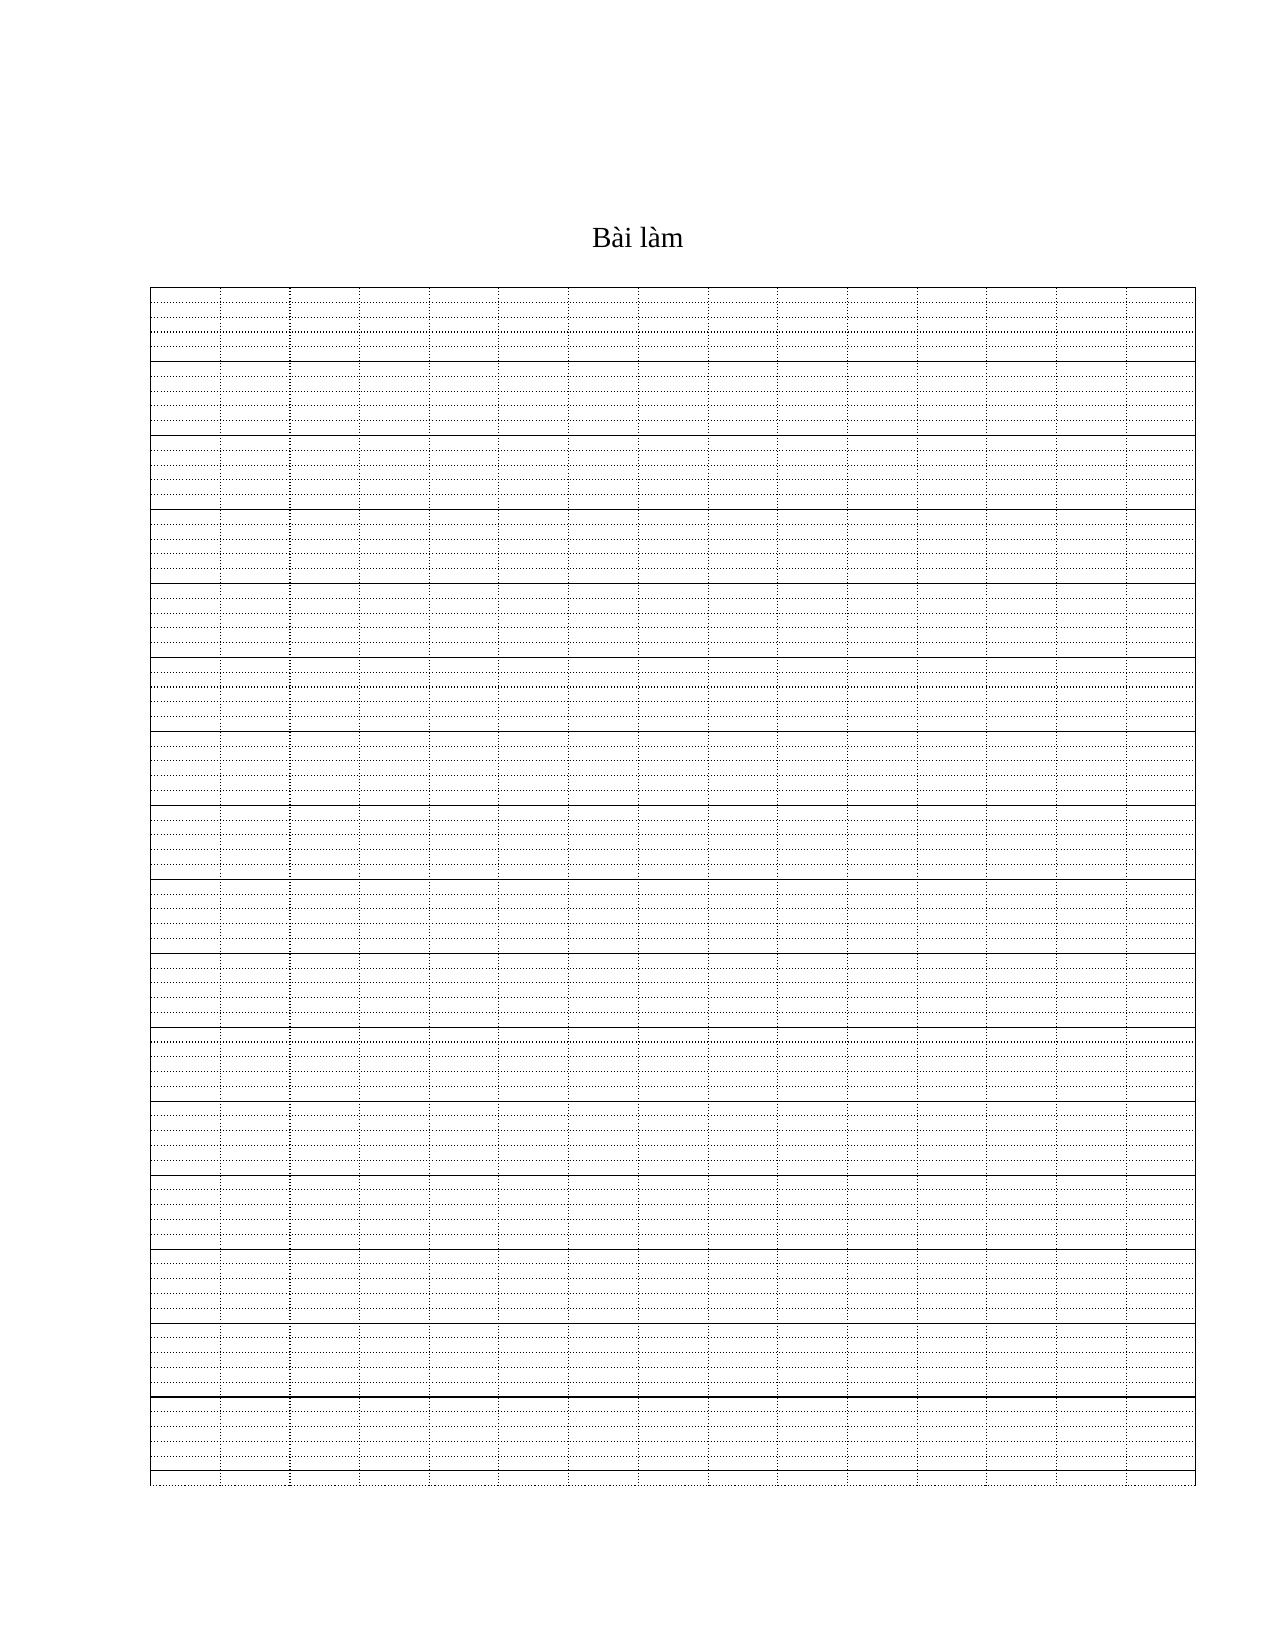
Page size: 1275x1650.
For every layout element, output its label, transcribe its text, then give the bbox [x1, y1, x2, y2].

table_cell [360, 1234, 429, 1248]
table_cell [778, 568, 847, 583]
table_header [360, 288, 429, 302]
table_cell [290, 376, 359, 391]
table_cell [290, 436, 359, 450]
table_cell [360, 1204, 429, 1219]
table_cell [151, 834, 220, 849]
table_cell [778, 1176, 847, 1189]
table_cell [499, 1293, 569, 1308]
table_cell [778, 686, 847, 701]
table_cell [220, 436, 290, 450]
table_cell [778, 849, 847, 864]
table_cell [987, 1441, 1056, 1456]
table_cell [778, 1337, 847, 1352]
table_cell [638, 746, 708, 760]
table_cell [987, 1086, 1056, 1101]
table_cell [360, 880, 429, 893]
table_cell [848, 1189, 917, 1204]
table_cell [1126, 450, 1195, 464]
table_cell [848, 331, 917, 346]
table_cell [429, 1426, 499, 1441]
table_cell [360, 362, 429, 376]
table_cell [220, 524, 290, 538]
table_cell [569, 1160, 638, 1174]
table_cell [638, 598, 708, 612]
table_cell [848, 317, 917, 331]
table_cell [429, 1102, 499, 1115]
table_cell [708, 1426, 778, 1441]
table_cell [360, 1293, 429, 1308]
table_cell [1056, 686, 1126, 701]
table_cell [360, 1176, 429, 1189]
table_cell [569, 584, 638, 598]
table_cell [1126, 1250, 1195, 1263]
table_cell [917, 701, 987, 716]
table_cell [1126, 331, 1195, 346]
table_cell [638, 479, 708, 494]
table_cell [499, 954, 569, 967]
table_cell [290, 1471, 359, 1485]
table_cell [778, 510, 847, 524]
table_cell [1126, 686, 1195, 701]
table_cell [638, 1324, 708, 1337]
table_cell [569, 954, 638, 967]
table_cell [151, 982, 220, 997]
table_cell [569, 1382, 638, 1396]
table_header [151, 288, 220, 302]
table_cell [151, 1263, 220, 1278]
table_cell [778, 790, 847, 805]
table_cell [778, 346, 847, 361]
table_cell [917, 997, 987, 1012]
table_cell [708, 1086, 778, 1101]
table_cell [1056, 806, 1126, 819]
table_cell [848, 524, 917, 538]
table_cell [778, 1398, 847, 1411]
table_cell [1126, 1456, 1195, 1470]
table_cell [1126, 908, 1195, 923]
table_cell [429, 672, 499, 686]
table_cell [1056, 1041, 1126, 1056]
table_cell [151, 1367, 220, 1382]
table_cell [848, 672, 917, 686]
table_cell [429, 1250, 499, 1263]
table_cell [499, 1041, 569, 1056]
table_cell [708, 1130, 778, 1145]
table_cell [499, 834, 569, 849]
table_cell [987, 1324, 1056, 1337]
table_cell [917, 1250, 987, 1263]
table_cell [151, 1160, 220, 1174]
table_cell [917, 1219, 987, 1234]
table_cell [778, 1456, 847, 1470]
table_cell [778, 1250, 847, 1263]
table_cell [848, 1028, 917, 1041]
table_cell [917, 834, 987, 849]
table_cell [360, 954, 429, 967]
table_cell [638, 524, 708, 538]
table_cell [917, 938, 987, 953]
table_cell [708, 849, 778, 864]
table_cell [917, 1382, 987, 1396]
table_cell [499, 1160, 569, 1174]
table_cell [569, 376, 638, 391]
table_cell [290, 732, 359, 746]
table_cell [499, 1130, 569, 1145]
table_cell [220, 346, 290, 361]
table_cell [987, 1398, 1056, 1411]
table_cell [708, 479, 778, 494]
table_cell [151, 479, 220, 494]
table_cell [917, 1398, 987, 1411]
table_cell [499, 672, 569, 686]
table_cell [708, 568, 778, 583]
table_header [290, 288, 359, 302]
table_cell [1126, 376, 1195, 391]
table_cell [708, 732, 778, 746]
table_cell [220, 1352, 290, 1367]
table_cell [1126, 1176, 1195, 1189]
table_cell [569, 1367, 638, 1382]
table_cell [1056, 1204, 1126, 1219]
table_cell [638, 642, 708, 657]
table_cell [848, 405, 917, 420]
table_cell [429, 938, 499, 953]
table_cell [638, 1337, 708, 1352]
table_cell [360, 732, 429, 746]
table_cell [848, 820, 917, 834]
table_header [848, 288, 917, 302]
table_cell [151, 1219, 220, 1234]
table_cell [848, 1041, 917, 1056]
table_cell [151, 405, 220, 420]
table_cell [917, 968, 987, 982]
table_cell [499, 732, 569, 746]
table_cell [848, 1382, 917, 1396]
table_cell [151, 1145, 220, 1160]
table_cell [1056, 1293, 1126, 1308]
table_cell [848, 686, 917, 701]
table_cell [778, 701, 847, 716]
table_cell [708, 1308, 778, 1322]
table_cell [569, 302, 638, 317]
table_cell [290, 923, 359, 938]
table_cell [917, 1352, 987, 1367]
table_cell [220, 598, 290, 612]
table_cell [778, 894, 847, 908]
table_cell [360, 686, 429, 701]
table_cell [151, 849, 220, 864]
table_cell [290, 539, 359, 553]
table_cell [848, 746, 917, 760]
table_cell [499, 1278, 569, 1293]
table_cell [429, 1145, 499, 1160]
table_cell [220, 1102, 290, 1115]
table_cell [220, 908, 290, 923]
table_cell [638, 1189, 708, 1204]
table_cell [429, 420, 499, 435]
table_cell [220, 1471, 290, 1485]
table_cell [987, 658, 1056, 672]
table_cell [708, 465, 778, 479]
table_cell [987, 1160, 1056, 1174]
table_cell [360, 465, 429, 479]
table_cell [708, 908, 778, 923]
table_cell [360, 1071, 429, 1086]
table_cell [917, 1056, 987, 1071]
table_cell [360, 1382, 429, 1396]
table_cell [290, 701, 359, 716]
table_cell [778, 1382, 847, 1396]
table_cell [1126, 510, 1195, 524]
table_cell [569, 1012, 638, 1027]
table_cell [848, 450, 917, 464]
table_cell [290, 1071, 359, 1086]
table_cell [848, 1086, 917, 1101]
table_cell [778, 1204, 847, 1219]
table_cell [360, 1028, 429, 1041]
table_cell [1126, 732, 1195, 746]
table_cell [360, 894, 429, 908]
table_cell [917, 775, 987, 790]
table_cell [917, 613, 987, 627]
table_cell [638, 1056, 708, 1071]
table_cell [569, 362, 638, 376]
table_cell [220, 997, 290, 1012]
table_cell [220, 627, 290, 642]
table_cell [151, 1234, 220, 1248]
table_cell [638, 716, 708, 731]
table_cell [1056, 658, 1126, 672]
table_cell [1056, 1160, 1126, 1174]
table_cell [151, 420, 220, 435]
table_cell [917, 672, 987, 686]
table_cell [987, 864, 1056, 879]
table_cell [638, 820, 708, 834]
table_cell [1056, 1456, 1126, 1470]
table_cell [778, 775, 847, 790]
table_cell [848, 568, 917, 583]
table_cell [917, 1041, 987, 1056]
table_cell [290, 894, 359, 908]
table_cell [917, 1102, 987, 1115]
table_cell [569, 510, 638, 524]
table_cell [848, 465, 917, 479]
table_cell [1056, 642, 1126, 657]
table_cell [638, 1398, 708, 1411]
table_cell [708, 627, 778, 642]
table_cell [569, 968, 638, 982]
table_cell [848, 938, 917, 953]
table_cell [360, 613, 429, 627]
table_cell [778, 553, 847, 568]
table_cell [290, 1263, 359, 1278]
table_cell [360, 1189, 429, 1204]
table_cell [499, 376, 569, 391]
table_cell [848, 1234, 917, 1248]
table_cell [987, 968, 1056, 982]
table_cell [569, 1441, 638, 1456]
table_cell [569, 627, 638, 642]
table_cell [429, 1160, 499, 1174]
table_cell [569, 436, 638, 450]
table_cell [1126, 391, 1195, 405]
table_cell [151, 1471, 220, 1485]
table_cell [569, 613, 638, 627]
table_cell [708, 1012, 778, 1027]
table_cell [569, 1278, 638, 1293]
table_cell [1056, 346, 1126, 361]
table_cell [1126, 1263, 1195, 1278]
table_cell [290, 479, 359, 494]
table_cell [1056, 716, 1126, 731]
table_cell [708, 1250, 778, 1263]
table_cell [151, 923, 220, 938]
table_cell [638, 436, 708, 450]
table_cell [1056, 1471, 1126, 1485]
table_cell [569, 923, 638, 938]
table_cell [987, 1456, 1056, 1470]
table_cell [778, 834, 847, 849]
table_cell [778, 1071, 847, 1086]
table_cell [290, 864, 359, 879]
table_cell [848, 1012, 917, 1027]
table_cell [290, 1250, 359, 1263]
table_cell [429, 732, 499, 746]
table_cell [1056, 1441, 1126, 1456]
table_cell [778, 1189, 847, 1204]
table_cell [778, 1145, 847, 1160]
table_cell [1126, 1382, 1195, 1396]
table_cell [429, 405, 499, 420]
table_cell [569, 1130, 638, 1145]
table_cell [1056, 1234, 1126, 1248]
table_cell [848, 642, 917, 657]
table_cell [987, 376, 1056, 391]
table_cell [1056, 479, 1126, 494]
table_cell [708, 806, 778, 819]
table_cell [987, 405, 1056, 420]
table_cell [917, 510, 987, 524]
table_cell [220, 834, 290, 849]
table_cell [290, 954, 359, 967]
table_cell [987, 672, 1056, 686]
table_cell [708, 1028, 778, 1041]
table_cell [290, 672, 359, 686]
table_cell [1126, 465, 1195, 479]
table_cell [569, 775, 638, 790]
table_cell [429, 954, 499, 967]
table_cell [917, 1308, 987, 1322]
table_cell [708, 672, 778, 686]
table_cell [778, 1086, 847, 1101]
table_cell [1126, 894, 1195, 908]
table_cell [987, 1102, 1056, 1115]
table_cell [917, 1441, 987, 1456]
table_cell [360, 806, 429, 819]
table_cell [569, 1308, 638, 1322]
table_cell [151, 598, 220, 612]
table_cell [917, 760, 987, 775]
table_cell [499, 1204, 569, 1219]
table_cell [778, 982, 847, 997]
table_cell [151, 1041, 220, 1056]
table_cell [848, 908, 917, 923]
table_cell [848, 613, 917, 627]
table_cell [778, 598, 847, 612]
table_cell [360, 1102, 429, 1115]
table_cell [1056, 450, 1126, 464]
table_cell [638, 568, 708, 583]
table_cell [987, 1234, 1056, 1248]
table_cell [151, 391, 220, 405]
table_cell [151, 568, 220, 583]
table_cell [499, 1352, 569, 1367]
table_cell [1056, 790, 1126, 805]
table_cell [429, 568, 499, 583]
table_cell [429, 1189, 499, 1204]
table_cell [638, 627, 708, 642]
table_cell [987, 642, 1056, 657]
table_cell [569, 746, 638, 760]
table_cell [917, 908, 987, 923]
table_cell [848, 658, 917, 672]
table_cell [360, 1471, 429, 1485]
table_cell [848, 1324, 917, 1337]
table_cell [151, 1189, 220, 1204]
table_header [778, 288, 847, 302]
table_cell [499, 894, 569, 908]
table_cell [638, 1471, 708, 1485]
table_cell [1056, 302, 1126, 317]
table_cell [290, 938, 359, 953]
table_cell [151, 701, 220, 716]
table_cell [569, 642, 638, 657]
table_cell [220, 938, 290, 953]
table_cell [708, 938, 778, 953]
table_cell [638, 806, 708, 819]
table_cell [848, 1176, 917, 1189]
table_cell [708, 880, 778, 893]
table_cell [290, 849, 359, 864]
table_cell [638, 1012, 708, 1027]
table_cell [360, 1337, 429, 1352]
table_cell [1056, 1189, 1126, 1204]
table_cell [290, 1176, 359, 1189]
table_cell [987, 510, 1056, 524]
table_cell [499, 1456, 569, 1470]
table_cell [708, 923, 778, 938]
table_cell [778, 317, 847, 331]
table_cell [151, 1056, 220, 1071]
table_cell [499, 938, 569, 953]
table_cell [569, 1250, 638, 1263]
table_cell [917, 1337, 987, 1352]
table_cell [151, 1426, 220, 1441]
table_cell [638, 686, 708, 701]
table_cell [499, 997, 569, 1012]
table_cell [848, 775, 917, 790]
table_cell [917, 790, 987, 805]
table_cell [987, 1219, 1056, 1234]
table_cell [220, 849, 290, 864]
table_cell [290, 716, 359, 731]
table_cell [1126, 982, 1195, 997]
table_cell [429, 1115, 499, 1130]
table_cell [1056, 1337, 1126, 1352]
table_cell [708, 317, 778, 331]
table_cell [499, 1263, 569, 1278]
table_cell [499, 479, 569, 494]
table_cell [360, 1426, 429, 1441]
table_cell [987, 1293, 1056, 1308]
table_cell [220, 553, 290, 568]
table_cell [1056, 1056, 1126, 1071]
table_cell [360, 524, 429, 538]
table_cell [499, 584, 569, 598]
table_cell [917, 479, 987, 494]
table_cell [987, 746, 1056, 760]
table_cell [778, 450, 847, 464]
table_cell [151, 880, 220, 893]
table_cell [360, 982, 429, 997]
table_cell [499, 1471, 569, 1485]
table_cell [220, 894, 290, 908]
table_cell [708, 539, 778, 553]
table_cell [499, 820, 569, 834]
table_cell [987, 524, 1056, 538]
table_cell [151, 716, 220, 731]
table_cell [848, 420, 917, 435]
table_cell [1056, 1071, 1126, 1086]
table_cell [987, 1471, 1056, 1485]
table_cell [220, 1263, 290, 1278]
table_cell [1126, 642, 1195, 657]
table_cell [569, 894, 638, 908]
table_cell [848, 1250, 917, 1263]
table_cell [917, 880, 987, 893]
table_cell [1126, 1115, 1195, 1130]
table_cell [1126, 1441, 1195, 1456]
table_cell [429, 1071, 499, 1086]
table_cell [569, 1071, 638, 1086]
table_cell [429, 317, 499, 331]
table_cell [360, 1250, 429, 1263]
table_cell [1056, 465, 1126, 479]
table_cell [151, 1176, 220, 1189]
table_cell [848, 1398, 917, 1411]
table_cell [1056, 494, 1126, 509]
table_cell [708, 331, 778, 346]
table_cell [638, 584, 708, 598]
table_cell [290, 613, 359, 627]
table_cell [429, 908, 499, 923]
table_cell [360, 405, 429, 420]
table_cell [708, 1160, 778, 1174]
table_cell [917, 568, 987, 583]
table_cell [499, 1189, 569, 1204]
table_cell [429, 553, 499, 568]
table_cell [1056, 553, 1126, 568]
table_cell [151, 1071, 220, 1086]
table_cell [569, 598, 638, 612]
table_cell [848, 982, 917, 997]
table_cell [778, 1411, 847, 1426]
table_cell [290, 1102, 359, 1115]
table_cell [848, 894, 917, 908]
table_cell [499, 317, 569, 331]
table_cell [987, 302, 1056, 317]
table_cell [708, 1204, 778, 1219]
table_cell [1126, 1471, 1195, 1485]
table_cell [360, 420, 429, 435]
table_cell [987, 465, 1056, 479]
table_cell [638, 510, 708, 524]
table_cell [1126, 834, 1195, 849]
table_cell [1126, 1160, 1195, 1174]
table_cell [1056, 746, 1126, 760]
table_cell [987, 1263, 1056, 1278]
table_cell [987, 346, 1056, 361]
table_cell [917, 376, 987, 391]
table_cell [429, 1456, 499, 1470]
table_cell [1126, 1219, 1195, 1234]
table_cell [360, 1398, 429, 1411]
table_cell [360, 1041, 429, 1056]
table_cell [1126, 539, 1195, 553]
table_cell [1056, 391, 1126, 405]
table_cell [360, 553, 429, 568]
table_cell [987, 701, 1056, 716]
table_cell [429, 1324, 499, 1337]
table_cell [778, 362, 847, 376]
table_cell [290, 806, 359, 819]
table_cell [987, 553, 1056, 568]
table_cell [917, 1176, 987, 1189]
table_cell [638, 938, 708, 953]
table_cell [987, 1367, 1056, 1382]
table_cell [987, 1056, 1056, 1071]
table_cell [151, 627, 220, 642]
table_cell [499, 982, 569, 997]
table_cell [917, 1145, 987, 1160]
table_cell [360, 539, 429, 553]
table_cell [638, 465, 708, 479]
table_cell [360, 494, 429, 509]
table_cell [290, 760, 359, 775]
table_cell [1056, 968, 1126, 982]
table_cell [290, 317, 359, 331]
table_cell [708, 1176, 778, 1189]
table_cell [1056, 1367, 1126, 1382]
table_cell [778, 331, 847, 346]
table_cell [151, 1028, 220, 1041]
table_cell [1126, 849, 1195, 864]
table_cell [848, 864, 917, 879]
table_cell [708, 450, 778, 464]
table_cell [917, 954, 987, 967]
table_cell [360, 672, 429, 686]
table_cell [778, 954, 847, 967]
table_cell [917, 1086, 987, 1101]
table_cell [220, 1086, 290, 1101]
table_cell [848, 701, 917, 716]
table_cell [499, 1234, 569, 1248]
table_cell [290, 1411, 359, 1426]
table_cell [360, 331, 429, 346]
table_cell [429, 997, 499, 1012]
table_cell [778, 880, 847, 893]
table_cell [848, 716, 917, 731]
table_cell [220, 790, 290, 805]
table_cell [290, 1219, 359, 1234]
table_cell [1126, 864, 1195, 879]
table_cell [1126, 1352, 1195, 1367]
table_cell [708, 1352, 778, 1367]
table_cell [220, 820, 290, 834]
table_cell [778, 864, 847, 879]
table_cell [848, 1160, 917, 1174]
table_cell [499, 436, 569, 450]
table_cell [848, 391, 917, 405]
table_cell [429, 820, 499, 834]
table_cell [778, 420, 847, 435]
table_cell [848, 849, 917, 864]
table_cell [429, 716, 499, 731]
table_cell [1056, 1130, 1126, 1145]
table_cell [429, 775, 499, 790]
table_cell [638, 1160, 708, 1174]
table_cell [151, 820, 220, 834]
table_cell [151, 1086, 220, 1101]
table_cell [708, 894, 778, 908]
table_cell [1126, 968, 1195, 982]
table_cell [429, 982, 499, 997]
table_cell [569, 849, 638, 864]
table_header [987, 288, 1056, 302]
table_cell [1126, 1204, 1195, 1219]
table_cell [290, 1337, 359, 1352]
table_cell [1126, 1056, 1195, 1071]
table_cell [360, 746, 429, 760]
table_cell [638, 1219, 708, 1234]
table_cell [569, 317, 638, 331]
table_cell [1056, 524, 1126, 538]
table_cell [220, 746, 290, 760]
table_cell [360, 1115, 429, 1130]
table_cell [499, 686, 569, 701]
table_cell [917, 658, 987, 672]
table_cell [917, 1426, 987, 1441]
table_cell [917, 849, 987, 864]
table_cell [778, 627, 847, 642]
table_cell [499, 465, 569, 479]
table_cell [917, 1293, 987, 1308]
table_cell [638, 362, 708, 376]
table_cell [569, 465, 638, 479]
table_cell [290, 642, 359, 657]
table_cell [151, 686, 220, 701]
table_cell [708, 436, 778, 450]
table_cell [917, 746, 987, 760]
table_cell [429, 1471, 499, 1485]
table_cell [708, 1263, 778, 1278]
table_cell [1056, 317, 1126, 331]
table_cell [499, 420, 569, 435]
table_cell [848, 1456, 917, 1470]
table_cell [987, 613, 1056, 627]
table_cell [778, 760, 847, 775]
table_cell [429, 465, 499, 479]
table_cell [1056, 1382, 1126, 1396]
table_cell [1056, 880, 1126, 893]
table_cell [569, 1293, 638, 1308]
table_cell [638, 1382, 708, 1396]
table_cell [499, 1367, 569, 1382]
table_cell [429, 746, 499, 760]
table_cell [220, 479, 290, 494]
table_cell [1126, 790, 1195, 805]
table_cell [499, 923, 569, 938]
table_cell [429, 1398, 499, 1411]
table_cell [499, 1028, 569, 1041]
table_cell [290, 598, 359, 612]
table_cell [987, 1028, 1056, 1041]
table_cell [151, 790, 220, 805]
table_cell [290, 1308, 359, 1322]
table_cell [1126, 346, 1195, 361]
table_cell [987, 1176, 1056, 1189]
table_cell [708, 1189, 778, 1204]
table_cell [708, 864, 778, 879]
table_cell [1056, 627, 1126, 642]
table_cell [917, 1071, 987, 1086]
table_cell [987, 1308, 1056, 1322]
table_cell [987, 1278, 1056, 1293]
table_cell [569, 1398, 638, 1411]
table_cell [569, 331, 638, 346]
table_cell [708, 524, 778, 538]
table_cell [220, 568, 290, 583]
table_cell [220, 1056, 290, 1071]
table_cell [569, 1041, 638, 1056]
table_cell [569, 834, 638, 849]
table_cell [778, 908, 847, 923]
table_cell [499, 1219, 569, 1234]
table_cell [290, 553, 359, 568]
table_cell [290, 510, 359, 524]
table_cell [987, 1411, 1056, 1426]
table_cell [708, 658, 778, 672]
table_cell [848, 997, 917, 1012]
table_cell [917, 806, 987, 819]
table_cell [708, 701, 778, 716]
table_cell [778, 405, 847, 420]
table_cell [987, 436, 1056, 450]
table_cell [220, 1337, 290, 1352]
table_cell [848, 1426, 917, 1441]
table_cell [638, 1071, 708, 1086]
table_cell [499, 880, 569, 893]
table_cell [569, 716, 638, 731]
table_cell [499, 642, 569, 657]
table_cell [569, 539, 638, 553]
table_cell [569, 1324, 638, 1337]
table_cell [360, 302, 429, 317]
table_cell [1126, 1189, 1195, 1204]
table_cell [360, 716, 429, 731]
table_cell [1056, 1102, 1126, 1115]
table_cell [987, 627, 1056, 642]
table_cell [360, 627, 429, 642]
table_cell [220, 302, 290, 317]
table_cell [290, 1367, 359, 1382]
table_cell [1126, 1308, 1195, 1322]
table_cell [638, 1145, 708, 1160]
table_cell [848, 1130, 917, 1145]
table_cell [638, 346, 708, 361]
table_cell [499, 1176, 569, 1189]
table_cell [290, 1115, 359, 1130]
table_cell [569, 1056, 638, 1071]
table_cell [917, 331, 987, 346]
table_cell [638, 391, 708, 405]
table_cell [429, 539, 499, 553]
table_cell [708, 346, 778, 361]
table_cell [220, 982, 290, 997]
table_cell [499, 1145, 569, 1160]
table_cell [987, 908, 1056, 923]
table_cell [638, 1250, 708, 1263]
table_cell [778, 672, 847, 686]
table_cell [569, 997, 638, 1012]
table_cell [778, 642, 847, 657]
table_cell [290, 1234, 359, 1248]
table_cell [987, 923, 1056, 938]
table_cell [638, 613, 708, 627]
table_cell [778, 746, 847, 760]
table_cell [917, 716, 987, 731]
table_cell [848, 954, 917, 967]
table_cell [290, 1426, 359, 1441]
table_cell [290, 686, 359, 701]
table_cell [290, 420, 359, 435]
table_cell [848, 1145, 917, 1160]
table_cell [360, 1308, 429, 1322]
table_cell [917, 346, 987, 361]
table_cell [917, 598, 987, 612]
table_cell [638, 420, 708, 435]
table_cell [1056, 1352, 1126, 1367]
table_cell [848, 968, 917, 982]
table_cell [987, 1426, 1056, 1441]
table_cell [429, 760, 499, 775]
table_cell [290, 1028, 359, 1041]
table_cell [917, 1115, 987, 1130]
table_cell [220, 405, 290, 420]
table_cell [708, 510, 778, 524]
table_cell [708, 494, 778, 509]
table_cell [638, 1028, 708, 1041]
table_cell [290, 775, 359, 790]
table_cell [1126, 553, 1195, 568]
table_cell [360, 1145, 429, 1160]
table_cell [848, 1337, 917, 1352]
table_cell [429, 302, 499, 317]
table_cell [499, 701, 569, 716]
table_cell [360, 1012, 429, 1027]
table_cell [290, 1456, 359, 1470]
table_cell [987, 938, 1056, 953]
table_cell [360, 1411, 429, 1426]
table_cell [638, 1352, 708, 1367]
table_cell [917, 686, 987, 701]
table_cell [1056, 1145, 1126, 1160]
table_cell [569, 479, 638, 494]
table_cell [1056, 775, 1126, 790]
table_cell [638, 732, 708, 746]
table_cell [360, 450, 429, 464]
table_cell [917, 450, 987, 464]
table_cell [1056, 864, 1126, 879]
table_cell [1056, 849, 1126, 864]
table_cell [987, 760, 1056, 775]
table_cell [917, 1411, 987, 1426]
table_cell [499, 1115, 569, 1130]
table_cell [290, 834, 359, 849]
table_cell [987, 420, 1056, 435]
table_cell [638, 1426, 708, 1441]
table_cell [569, 1145, 638, 1160]
table_cell [917, 436, 987, 450]
table_cell [151, 1324, 220, 1337]
table_cell [499, 658, 569, 672]
table_cell [1126, 1278, 1195, 1293]
table_cell [708, 613, 778, 627]
table_cell [848, 584, 917, 598]
table_cell [917, 362, 987, 376]
table_cell [987, 479, 1056, 494]
table_cell [429, 1411, 499, 1426]
table_cell [499, 1102, 569, 1115]
table_cell [917, 584, 987, 598]
table_cell [778, 1324, 847, 1337]
table_cell [778, 1278, 847, 1293]
table_cell [1126, 806, 1195, 819]
table_cell [1056, 1411, 1126, 1426]
table_cell [569, 1411, 638, 1426]
table_cell [569, 672, 638, 686]
table_cell [778, 1130, 847, 1145]
table_cell [290, 450, 359, 464]
table_cell [499, 968, 569, 982]
table_cell [987, 820, 1056, 834]
table_cell [987, 568, 1056, 583]
table_cell [1056, 405, 1126, 420]
table_cell [151, 642, 220, 657]
table_cell [360, 658, 429, 672]
table_cell [499, 1426, 569, 1441]
table_cell [848, 553, 917, 568]
table_cell [987, 584, 1056, 598]
table_cell [220, 420, 290, 435]
table_cell [220, 1426, 290, 1441]
table_cell [151, 1411, 220, 1426]
table_cell [917, 1160, 987, 1174]
table_cell [917, 1456, 987, 1470]
table_cell [429, 1234, 499, 1248]
table_cell [778, 1028, 847, 1041]
table_cell [778, 1219, 847, 1234]
table_cell [638, 1204, 708, 1219]
table_cell [499, 1337, 569, 1352]
table_cell [1126, 494, 1195, 509]
table_cell [848, 362, 917, 376]
table_cell [360, 1263, 429, 1278]
table_cell [1056, 1263, 1126, 1278]
table_cell [917, 420, 987, 435]
table_cell [1126, 820, 1195, 834]
table_cell [708, 1056, 778, 1071]
table_cell [917, 539, 987, 553]
table_cell [1056, 1250, 1126, 1263]
table_cell [987, 834, 1056, 849]
table_cell [1056, 613, 1126, 627]
table_cell [987, 317, 1056, 331]
table_cell [569, 1204, 638, 1219]
table_cell [499, 346, 569, 361]
table_cell [360, 510, 429, 524]
table_header [638, 288, 708, 302]
table_cell [569, 420, 638, 435]
table_cell [499, 1382, 569, 1396]
table_cell [708, 834, 778, 849]
table_cell [638, 317, 708, 331]
table_cell [360, 598, 429, 612]
table_cell [151, 806, 220, 819]
table_cell [1126, 997, 1195, 1012]
table_cell [220, 450, 290, 464]
table_cell [917, 1471, 987, 1485]
table_cell [917, 642, 987, 657]
table_cell [1056, 1308, 1126, 1322]
table_cell [708, 1102, 778, 1115]
table_cell [1056, 923, 1126, 938]
table_cell [220, 686, 290, 701]
table_cell [1126, 1398, 1195, 1411]
table_cell [499, 1250, 569, 1263]
table_cell [499, 1012, 569, 1027]
table_cell [1056, 954, 1126, 967]
table_cell [1056, 834, 1126, 849]
table_cell [1126, 1411, 1195, 1426]
table_cell [429, 598, 499, 612]
table_cell [220, 658, 290, 672]
table_cell [499, 1308, 569, 1322]
table_cell [638, 1234, 708, 1248]
table_cell [848, 494, 917, 509]
table_cell [220, 760, 290, 775]
table_cell [290, 820, 359, 834]
table_cell [429, 658, 499, 672]
table_cell [220, 775, 290, 790]
table_cell [151, 613, 220, 627]
table_cell [1056, 1012, 1126, 1027]
table_cell [220, 391, 290, 405]
table_cell [848, 1293, 917, 1308]
table_cell [429, 1028, 499, 1041]
table_cell [778, 1426, 847, 1441]
table_cell [151, 997, 220, 1012]
table_cell [987, 775, 1056, 790]
table_cell [151, 775, 220, 790]
table_cell [290, 1382, 359, 1396]
table_cell [220, 1145, 290, 1160]
table_cell [429, 1056, 499, 1071]
table_cell [499, 716, 569, 731]
table_cell [638, 880, 708, 893]
table_cell [290, 1398, 359, 1411]
table_cell [220, 1278, 290, 1293]
table_cell [569, 760, 638, 775]
table_cell [848, 1056, 917, 1071]
table_cell [499, 864, 569, 879]
table_cell [151, 864, 220, 879]
table_cell [848, 1352, 917, 1367]
table_cell [848, 436, 917, 450]
table_header [429, 288, 499, 302]
table_cell [429, 1367, 499, 1382]
table_cell [569, 1115, 638, 1130]
table_header [708, 288, 778, 302]
table_cell [220, 539, 290, 553]
table_cell [151, 510, 220, 524]
table_cell [429, 1352, 499, 1367]
table_cell [778, 494, 847, 509]
table_header [917, 288, 987, 302]
table_cell [848, 1278, 917, 1293]
table_cell [638, 1086, 708, 1101]
table_cell [1056, 1115, 1126, 1130]
table_cell [987, 391, 1056, 405]
table_cell [290, 1056, 359, 1071]
table_cell [708, 1441, 778, 1456]
table_cell [429, 346, 499, 361]
table_cell [290, 968, 359, 982]
table_cell [778, 938, 847, 953]
table_cell [917, 465, 987, 479]
table_cell [499, 1056, 569, 1071]
table_cell [708, 1471, 778, 1485]
table_cell [569, 1263, 638, 1278]
table_cell [1056, 1278, 1126, 1293]
table_cell [708, 553, 778, 568]
table_cell [569, 880, 638, 893]
table_cell [429, 880, 499, 893]
table_cell [1126, 613, 1195, 627]
table_cell [1126, 938, 1195, 953]
table_cell [429, 1012, 499, 1027]
table_cell [708, 391, 778, 405]
table_cell [708, 1115, 778, 1130]
table_cell [429, 849, 499, 864]
table_cell [151, 317, 220, 331]
table_cell [638, 1278, 708, 1293]
table_cell [499, 627, 569, 642]
table_cell [290, 584, 359, 598]
table_cell [1126, 405, 1195, 420]
table_cell [638, 1115, 708, 1130]
table_cell [708, 1234, 778, 1248]
table_cell [220, 1308, 290, 1322]
table_cell [290, 1441, 359, 1456]
table_cell [638, 658, 708, 672]
table_cell [638, 954, 708, 967]
table_cell [1056, 908, 1126, 923]
table_cell [778, 1293, 847, 1308]
table_cell [151, 436, 220, 450]
table_cell [569, 701, 638, 716]
table_cell [1126, 954, 1195, 967]
table_cell [151, 938, 220, 953]
table_cell [220, 968, 290, 982]
table_cell [778, 613, 847, 627]
table_cell [290, 627, 359, 642]
table_cell [848, 346, 917, 361]
table_cell [220, 510, 290, 524]
table_cell [987, 1130, 1056, 1145]
table_header [1056, 288, 1126, 302]
table_cell [1056, 938, 1126, 953]
table_cell [708, 362, 778, 376]
table_cell [220, 1041, 290, 1056]
table_cell [499, 849, 569, 864]
table_cell [917, 1130, 987, 1145]
table_cell [429, 1278, 499, 1293]
table_cell [1126, 1102, 1195, 1115]
table_cell [1126, 627, 1195, 642]
table_cell [987, 331, 1056, 346]
table_cell [1056, 331, 1126, 346]
table_cell [569, 686, 638, 701]
table_cell [778, 1441, 847, 1456]
table_cell [638, 1176, 708, 1189]
table_cell [151, 760, 220, 775]
table_cell [220, 494, 290, 509]
table_cell [429, 1293, 499, 1308]
table_header [569, 288, 638, 302]
table_cell [1056, 997, 1126, 1012]
table_cell [569, 1426, 638, 1441]
table_cell [917, 317, 987, 331]
table_cell [220, 1456, 290, 1470]
table_cell [778, 732, 847, 746]
table_cell [499, 775, 569, 790]
table_cell [569, 346, 638, 361]
table_cell [638, 1130, 708, 1145]
table_cell [429, 701, 499, 716]
table_cell [778, 1308, 847, 1322]
table_cell [778, 923, 847, 938]
table_cell [360, 820, 429, 834]
table_cell [917, 1028, 987, 1041]
table_cell [220, 1219, 290, 1234]
table_cell [1126, 1086, 1195, 1101]
table_cell [290, 302, 359, 317]
table_header [1126, 288, 1195, 302]
table_cell [429, 1041, 499, 1056]
table_cell [360, 1056, 429, 1071]
table_cell [987, 494, 1056, 509]
table_cell [499, 524, 569, 538]
table_cell [1126, 302, 1195, 317]
table_cell [569, 820, 638, 834]
table_cell [778, 584, 847, 598]
table_cell [848, 598, 917, 612]
table_cell [1126, 672, 1195, 686]
table_cell [1056, 376, 1126, 391]
table_cell [987, 1337, 1056, 1352]
table_cell [360, 436, 429, 450]
table_cell [429, 627, 499, 642]
table_cell [151, 1250, 220, 1263]
table_cell [151, 1278, 220, 1293]
table_cell [220, 806, 290, 819]
table_cell [1126, 420, 1195, 435]
table_cell [429, 376, 499, 391]
table_cell [638, 701, 708, 716]
table_cell [708, 760, 778, 775]
table_cell [151, 1382, 220, 1396]
table_cell [917, 820, 987, 834]
table_cell [1056, 420, 1126, 435]
table_cell [569, 494, 638, 509]
table_cell [220, 1367, 290, 1382]
table_cell [778, 806, 847, 819]
table_cell [290, 658, 359, 672]
table_cell [290, 880, 359, 893]
table_cell [220, 1160, 290, 1174]
table_cell [987, 450, 1056, 464]
table_cell [848, 479, 917, 494]
table_cell [917, 1324, 987, 1337]
table_cell [987, 1352, 1056, 1367]
table_cell [499, 391, 569, 405]
table_cell [708, 1367, 778, 1382]
table_cell [778, 302, 847, 317]
table_cell [429, 1086, 499, 1101]
table_cell [499, 553, 569, 568]
table_header [220, 288, 290, 302]
table_cell [569, 568, 638, 583]
table_cell [987, 686, 1056, 701]
table_cell [1126, 1337, 1195, 1352]
table_cell [499, 568, 569, 583]
table_cell [220, 1176, 290, 1189]
table_cell [708, 968, 778, 982]
table_cell [499, 746, 569, 760]
table_cell [1056, 1426, 1126, 1441]
table_cell [569, 405, 638, 420]
text Bài làm [150, 220, 1125, 254]
table_cell [1126, 1041, 1195, 1056]
table_cell [1056, 1176, 1126, 1189]
table_cell [151, 346, 220, 361]
table_cell [1056, 672, 1126, 686]
table_cell [151, 1293, 220, 1308]
table_cell [360, 479, 429, 494]
table_cell [151, 1398, 220, 1411]
table_cell [1126, 923, 1195, 938]
table_cell [220, 864, 290, 879]
table_cell [638, 1102, 708, 1115]
table_cell [569, 553, 638, 568]
table_cell [638, 553, 708, 568]
table_cell [220, 331, 290, 346]
table_cell [429, 1263, 499, 1278]
table_cell [1126, 317, 1195, 331]
table_cell [917, 982, 987, 997]
table_cell [778, 1102, 847, 1115]
table_cell [429, 1441, 499, 1456]
table_cell [1056, 820, 1126, 834]
table_cell [708, 1219, 778, 1234]
table_cell [778, 391, 847, 405]
table_cell [638, 968, 708, 982]
table_cell [917, 405, 987, 420]
table_cell [638, 672, 708, 686]
table_cell [1126, 524, 1195, 538]
table_cell [848, 302, 917, 317]
table_cell [290, 568, 359, 583]
table_cell [987, 362, 1056, 376]
table_cell [1056, 1398, 1126, 1411]
table_cell [429, 864, 499, 879]
table_cell [638, 1367, 708, 1382]
table_cell [220, 701, 290, 716]
table_cell [360, 864, 429, 879]
table_cell [778, 1041, 847, 1056]
table_cell [569, 524, 638, 538]
table_cell [987, 1189, 1056, 1204]
table_cell [151, 302, 220, 317]
table_cell [360, 849, 429, 864]
table_cell [290, 362, 359, 376]
table_cell [1126, 1324, 1195, 1337]
table_cell [429, 1130, 499, 1145]
table_cell [917, 1012, 987, 1027]
table_cell [360, 1278, 429, 1293]
table_cell [499, 1071, 569, 1086]
table_cell [917, 627, 987, 642]
table_cell [1056, 1324, 1126, 1337]
table_cell [569, 864, 638, 879]
table_cell [848, 880, 917, 893]
table_cell [987, 1041, 1056, 1056]
table_cell [151, 465, 220, 479]
table_cell [708, 1456, 778, 1470]
table_cell [360, 938, 429, 953]
table_cell [429, 331, 499, 346]
table_cell [290, 465, 359, 479]
table_cell [708, 1293, 778, 1308]
table_cell [638, 494, 708, 509]
table_cell [987, 539, 1056, 553]
table_cell [1126, 584, 1195, 598]
table_cell [848, 1308, 917, 1322]
table_cell [987, 1250, 1056, 1263]
table_cell [290, 1160, 359, 1174]
table_cell [848, 806, 917, 819]
table_cell [987, 790, 1056, 805]
table_cell [499, 405, 569, 420]
table_cell [778, 1012, 847, 1027]
table_cell [360, 1086, 429, 1101]
table_cell [1126, 436, 1195, 450]
table_cell [848, 834, 917, 849]
table_cell [220, 465, 290, 479]
table_cell [499, 450, 569, 464]
table_cell [360, 1456, 429, 1470]
table_cell [638, 1041, 708, 1056]
table_cell [499, 302, 569, 317]
table_cell [429, 1308, 499, 1322]
table_cell [987, 997, 1056, 1012]
table_cell [290, 1130, 359, 1145]
table_cell [429, 436, 499, 450]
table_cell [360, 1130, 429, 1145]
table_cell [1056, 894, 1126, 908]
table_cell [360, 775, 429, 790]
table_cell [151, 362, 220, 376]
table_cell [429, 923, 499, 938]
table_cell [499, 1441, 569, 1456]
table_cell [848, 1102, 917, 1115]
table_cell [638, 450, 708, 464]
table_cell [987, 849, 1056, 864]
table_cell [499, 1398, 569, 1411]
table_cell [429, 1337, 499, 1352]
table_cell [290, 494, 359, 509]
table_cell [1056, 584, 1126, 598]
table_cell [499, 362, 569, 376]
table_cell [569, 982, 638, 997]
table_cell [499, 539, 569, 553]
table_cell [151, 1337, 220, 1352]
table_cell [499, 494, 569, 509]
table_cell [290, 1324, 359, 1337]
table_cell [151, 1130, 220, 1145]
table_cell [569, 1352, 638, 1367]
table_cell [917, 1263, 987, 1278]
table_cell [778, 658, 847, 672]
table_cell [1056, 982, 1126, 997]
table_cell [220, 732, 290, 746]
table_cell [848, 760, 917, 775]
table_cell [290, 391, 359, 405]
table_cell [987, 1382, 1056, 1396]
table_cell [151, 1308, 220, 1322]
table_cell [290, 908, 359, 923]
table_cell [429, 834, 499, 849]
table_cell [638, 849, 708, 864]
table_cell [1056, 760, 1126, 775]
table_cell [360, 908, 429, 923]
table_cell [848, 1219, 917, 1234]
table_cell [429, 584, 499, 598]
table_cell [569, 790, 638, 805]
table_cell [848, 1071, 917, 1086]
table_cell [987, 880, 1056, 893]
table_cell [848, 376, 917, 391]
table_cell [360, 1367, 429, 1382]
table_cell [220, 1398, 290, 1411]
table_cell [220, 923, 290, 938]
table_cell [638, 864, 708, 879]
table_cell [917, 524, 987, 538]
table_cell [708, 997, 778, 1012]
table_cell [1126, 746, 1195, 760]
table_cell [987, 732, 1056, 746]
table_cell [708, 598, 778, 612]
table_cell [778, 479, 847, 494]
table_cell [848, 1367, 917, 1382]
table_cell [290, 1012, 359, 1027]
table_cell [638, 1456, 708, 1470]
table_cell [220, 1250, 290, 1263]
table_cell [1126, 1293, 1195, 1308]
table_cell [220, 1189, 290, 1204]
table_cell [151, 894, 220, 908]
table_cell [778, 465, 847, 479]
table_cell [151, 954, 220, 967]
table_cell [778, 1263, 847, 1278]
table_cell [917, 1278, 987, 1293]
table_cell [360, 790, 429, 805]
table_cell [360, 642, 429, 657]
table_cell [360, 317, 429, 331]
table_cell [151, 450, 220, 464]
table_cell [429, 1176, 499, 1189]
table_cell [638, 405, 708, 420]
table_cell [1056, 436, 1126, 450]
table_cell [360, 391, 429, 405]
table_cell [778, 436, 847, 450]
table_cell [638, 775, 708, 790]
table_cell [778, 1234, 847, 1248]
table_cell [220, 672, 290, 686]
table_cell [987, 954, 1056, 967]
table_cell [220, 362, 290, 376]
table_cell [1126, 1367, 1195, 1382]
table_cell [1056, 362, 1126, 376]
table_cell [987, 1145, 1056, 1160]
table_cell [151, 376, 220, 391]
table_cell [638, 539, 708, 553]
table_cell [429, 479, 499, 494]
table_cell [220, 1234, 290, 1248]
table_cell [569, 658, 638, 672]
table_cell [708, 1071, 778, 1086]
table_cell [638, 1411, 708, 1426]
table_cell [1126, 1234, 1195, 1248]
table_cell [151, 1102, 220, 1115]
table_cell [569, 732, 638, 746]
table_cell [360, 346, 429, 361]
table_cell [708, 790, 778, 805]
table_cell [220, 1204, 290, 1219]
table_cell [1126, 1028, 1195, 1041]
table_cell [1126, 1130, 1195, 1145]
table_cell [778, 968, 847, 982]
table_cell [708, 820, 778, 834]
table_cell [220, 642, 290, 657]
table_cell [220, 1441, 290, 1456]
table_cell [708, 302, 778, 317]
table_cell [360, 1160, 429, 1174]
table_cell [848, 1441, 917, 1456]
table_cell [220, 1382, 290, 1396]
table_cell [360, 701, 429, 716]
table_cell [429, 524, 499, 538]
table_cell [290, 1278, 359, 1293]
table_cell [1126, 880, 1195, 893]
table_cell [638, 894, 708, 908]
table_cell [708, 746, 778, 760]
table_cell [778, 1056, 847, 1071]
table_cell [499, 1324, 569, 1337]
table_cell [429, 1219, 499, 1234]
table_cell [917, 923, 987, 938]
table_cell [569, 1086, 638, 1101]
table_cell [220, 1411, 290, 1426]
table_cell [151, 672, 220, 686]
table_cell [1056, 539, 1126, 553]
table_cell [708, 1398, 778, 1411]
table_cell [1056, 510, 1126, 524]
table_cell [1056, 701, 1126, 716]
table_cell [220, 613, 290, 627]
table_cell [360, 834, 429, 849]
table_cell [290, 1352, 359, 1367]
table_cell [151, 524, 220, 538]
table_cell [151, 658, 220, 672]
table_cell [987, 806, 1056, 819]
table_cell [290, 1293, 359, 1308]
table_cell [290, 1086, 359, 1101]
table_cell [778, 539, 847, 553]
table_cell [569, 806, 638, 819]
table_cell [778, 1367, 847, 1382]
table_cell [848, 1411, 917, 1426]
table_cell [848, 1471, 917, 1485]
table_cell [778, 524, 847, 538]
table_cell [151, 968, 220, 982]
table_cell [987, 1115, 1056, 1130]
table_cell [569, 1471, 638, 1485]
table_cell [429, 1382, 499, 1396]
table_cell [708, 982, 778, 997]
table_cell [917, 894, 987, 908]
table_cell [290, 1041, 359, 1056]
table_cell [638, 1308, 708, 1322]
table_cell [569, 1028, 638, 1041]
table_cell [499, 1411, 569, 1426]
table_cell [151, 908, 220, 923]
table_cell [848, 790, 917, 805]
table_cell [569, 1234, 638, 1248]
table_cell [569, 1189, 638, 1204]
table_cell [499, 510, 569, 524]
table_cell [1126, 1426, 1195, 1441]
table_cell [708, 642, 778, 657]
table_cell [778, 1471, 847, 1485]
table_cell [987, 716, 1056, 731]
table_cell [360, 923, 429, 938]
table_cell [987, 982, 1056, 997]
table_cell [360, 1324, 429, 1337]
table_cell [987, 894, 1056, 908]
table_cell [708, 405, 778, 420]
table_cell [220, 1071, 290, 1086]
table_cell [151, 1012, 220, 1027]
table_cell [499, 908, 569, 923]
table_cell [1056, 732, 1126, 746]
table_cell [429, 450, 499, 464]
table_cell [848, 923, 917, 938]
table_cell [569, 1102, 638, 1115]
table_cell [151, 331, 220, 346]
table_cell [360, 997, 429, 1012]
table_cell [987, 1012, 1056, 1027]
table_cell [987, 1204, 1056, 1219]
table_cell [1126, 658, 1195, 672]
table_cell [360, 760, 429, 775]
table_cell [1126, 1145, 1195, 1160]
table_cell [220, 376, 290, 391]
table_cell [1126, 775, 1195, 790]
table_cell [638, 923, 708, 938]
table_cell [429, 806, 499, 819]
table_cell [499, 760, 569, 775]
table_cell [708, 1382, 778, 1396]
table_cell [569, 391, 638, 405]
table_cell [290, 1204, 359, 1219]
table_cell [708, 1041, 778, 1056]
table_cell [778, 1160, 847, 1174]
table_cell [429, 391, 499, 405]
table_cell [429, 1204, 499, 1219]
table_cell [429, 362, 499, 376]
table_cell [917, 1189, 987, 1204]
table_cell [569, 1337, 638, 1352]
table_cell [569, 1456, 638, 1470]
table_cell [778, 716, 847, 731]
table_cell [220, 1028, 290, 1041]
table_cell [220, 317, 290, 331]
table_cell [848, 539, 917, 553]
table_cell [499, 331, 569, 346]
table_cell [778, 1352, 847, 1367]
table_cell [429, 894, 499, 908]
table_cell [708, 686, 778, 701]
table_cell [1056, 1028, 1126, 1041]
table_cell [429, 613, 499, 627]
table_cell [360, 1219, 429, 1234]
table_cell [151, 494, 220, 509]
table_cell [987, 1071, 1056, 1086]
table_cell [290, 1145, 359, 1160]
table_cell [220, 880, 290, 893]
table_cell [1126, 362, 1195, 376]
table_cell [569, 908, 638, 923]
table_cell [708, 1145, 778, 1160]
table_cell [360, 376, 429, 391]
table_cell [290, 405, 359, 420]
table_cell [290, 524, 359, 538]
table_cell [290, 331, 359, 346]
table_cell [987, 598, 1056, 612]
table_cell [220, 1115, 290, 1130]
table_cell [290, 997, 359, 1012]
table_cell [1056, 568, 1126, 583]
table_cell [429, 686, 499, 701]
table_cell [151, 1204, 220, 1219]
table_cell [499, 598, 569, 612]
table_cell [917, 302, 987, 317]
table_cell [220, 584, 290, 598]
table_cell [290, 746, 359, 760]
table_cell [151, 732, 220, 746]
table_cell [638, 982, 708, 997]
table_cell [917, 553, 987, 568]
table_cell [848, 1204, 917, 1219]
table_cell [1056, 1219, 1126, 1234]
table_cell [290, 346, 359, 361]
table_cell [1126, 598, 1195, 612]
table_cell [151, 1115, 220, 1130]
table_cell [290, 790, 359, 805]
table_cell [638, 376, 708, 391]
table_cell [360, 968, 429, 982]
table_cell [917, 864, 987, 879]
table_cell [151, 553, 220, 568]
table_cell [917, 732, 987, 746]
table_cell [708, 420, 778, 435]
table_cell [429, 968, 499, 982]
table_cell [638, 760, 708, 775]
table_cell [429, 642, 499, 657]
table_cell [569, 1176, 638, 1189]
table_cell [917, 1234, 987, 1248]
table_cell [360, 1352, 429, 1367]
table_cell [638, 331, 708, 346]
table_cell [220, 1012, 290, 1027]
table_cell [151, 1352, 220, 1367]
table_cell [151, 746, 220, 760]
table_cell [220, 716, 290, 731]
table_cell [1126, 716, 1195, 731]
table_cell [708, 954, 778, 967]
table_cell [638, 997, 708, 1012]
table_cell [708, 716, 778, 731]
table_cell [1126, 1012, 1195, 1027]
table_cell [220, 1293, 290, 1308]
table_cell [638, 834, 708, 849]
table_cell [638, 302, 708, 317]
table_cell [220, 1130, 290, 1145]
table_cell [848, 627, 917, 642]
table_cell [429, 790, 499, 805]
table_cell [708, 1324, 778, 1337]
table_cell [848, 510, 917, 524]
table_cell [848, 732, 917, 746]
table_cell [151, 539, 220, 553]
table_cell [220, 954, 290, 967]
table_cell [569, 938, 638, 953]
table_cell [569, 1219, 638, 1234]
table_cell [1056, 1086, 1126, 1101]
table_cell [917, 391, 987, 405]
table_cell [290, 982, 359, 997]
table_cell [1126, 760, 1195, 775]
table_cell [360, 584, 429, 598]
table_header [499, 288, 569, 302]
table_cell [708, 584, 778, 598]
table_cell [848, 1263, 917, 1278]
table_cell [778, 997, 847, 1012]
table_cell [848, 1115, 917, 1130]
table_cell [499, 613, 569, 627]
table_cell [708, 1337, 778, 1352]
table_cell [708, 1411, 778, 1426]
table_cell [638, 1293, 708, 1308]
table_cell [778, 376, 847, 391]
table_cell [638, 908, 708, 923]
table_cell [1126, 1071, 1195, 1086]
table_cell [1126, 701, 1195, 716]
table_cell [220, 1324, 290, 1337]
table_cell [499, 790, 569, 805]
table_cell [429, 494, 499, 509]
table_cell [151, 1456, 220, 1470]
table_cell [778, 820, 847, 834]
table_cell [1126, 479, 1195, 494]
table_cell [360, 1441, 429, 1456]
table_cell [499, 1086, 569, 1101]
table_cell [290, 1189, 359, 1204]
table_cell [638, 1263, 708, 1278]
table_cell [917, 1204, 987, 1219]
table_cell [778, 1115, 847, 1130]
table_cell [917, 494, 987, 509]
table_cell [499, 806, 569, 819]
table_cell [708, 775, 778, 790]
table_cell [360, 568, 429, 583]
table_cell [1126, 568, 1195, 583]
table_cell [151, 584, 220, 598]
table_cell [569, 450, 638, 464]
table_cell [429, 510, 499, 524]
table_cell [151, 1441, 220, 1456]
table_cell [1056, 598, 1126, 612]
table_cell [708, 1278, 778, 1293]
table_cell [917, 1367, 987, 1382]
table_cell [638, 1441, 708, 1456]
table_cell [708, 376, 778, 391]
table_cell [638, 790, 708, 805]
